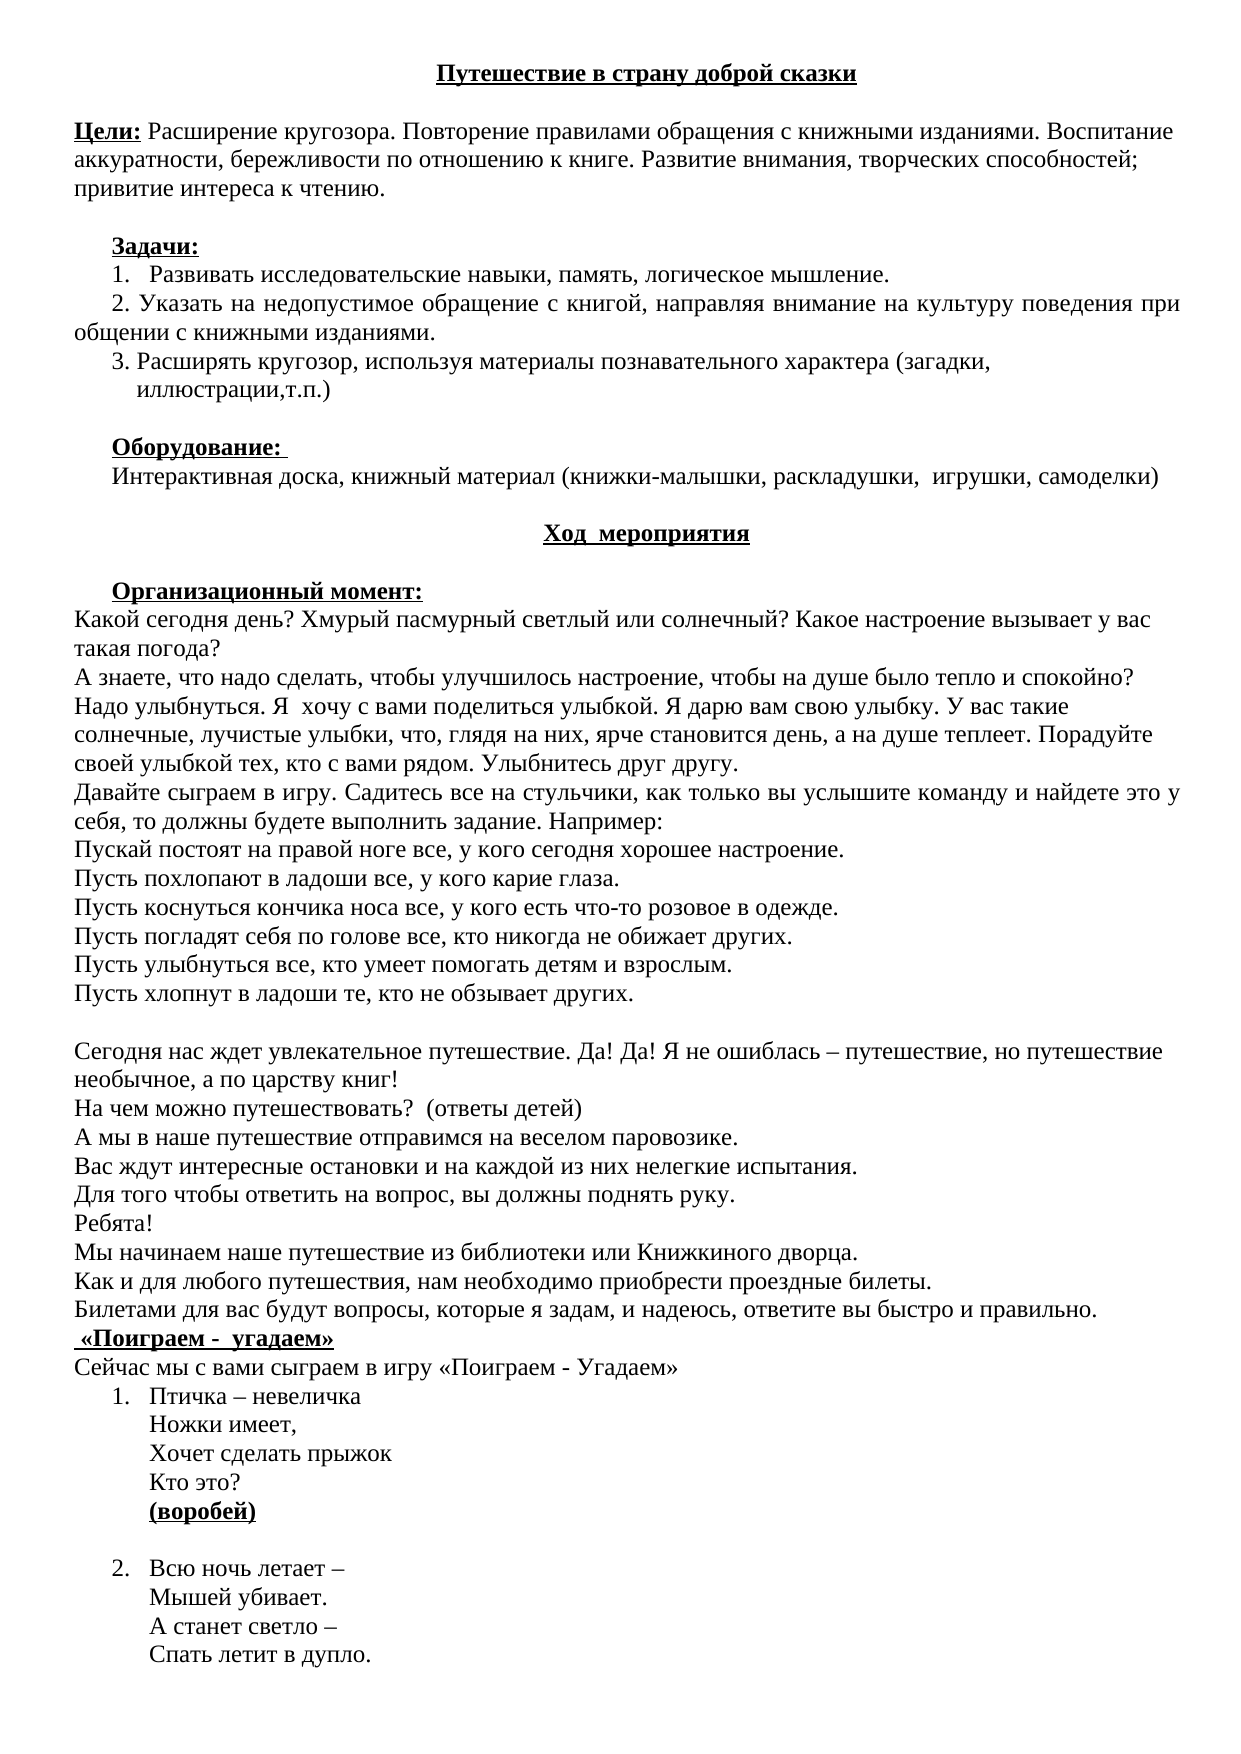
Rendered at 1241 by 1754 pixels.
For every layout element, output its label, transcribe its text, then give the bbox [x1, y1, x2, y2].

list Развивать исследовательские навыки, память, логическое мышление. [111, 259, 1181, 288]
text А мы в наше путешествие отправимся на веселом паровозике. [74, 1122, 1181, 1151]
list Спать летит в дупло. [149, 1639, 1181, 1668]
list Кто это? [149, 1467, 1181, 1496]
text Пусть погладят себя по голове все, кто никогда не обижает других. [74, 921, 1181, 949]
text Как и для любого путешествия, нам необходимо приобрести проездные билеты. [74, 1266, 1181, 1294]
text Мы начинаем наше путешествие из библиотеки или Книжкиного дворца. [74, 1237, 1181, 1266]
text Пусть похлопают в ладоши все, у кого карие глаза. [74, 863, 1181, 892]
text Для того чтобы ответить на вопрос, вы должны поднять руку. [74, 1179, 1181, 1208]
text Сейчас мы с вами сыграем в игру «Поиграем - Угадаем» [74, 1352, 1181, 1381]
list Мышей убивает. [149, 1582, 1181, 1611]
text 3. Расширять кругозор, используя материалы познавательного характера (загадки, [74, 346, 1181, 374]
list Хочет сделать прыжок [149, 1438, 1181, 1467]
text 2. Указать на недопустимое обращение с книгой, направляя внимание на культуру поведения при общении с книжными изданиями. [74, 288, 1181, 346]
text Пусть коснуться кончика носа все, у кого есть что-то розовое в одежде. [74, 892, 1181, 921]
text А знаете, что надо сделать, чтобы улучшилось настроение, чтобы на душе было тепло и спокойно? Надо улыбнуться. Я хочу с вами поделиться улыбкой. Я дарю вам свою улыбку. У вас такие солнечные, лучистые улыбки, что, глядя на них, ярче становится день, а на душе теплеет. Порадуйте своей улыбкой тех, кто с вами рядом. Улыбнитесь друг другу. [74, 662, 1181, 777]
text Оборудование: [74, 432, 1181, 461]
text Пускай постоят на правой ноге все, у кого сегодня хорошее настроение. [74, 834, 1181, 863]
text Организационный момент: [111, 576, 1181, 604]
text Давайте сыграем в игру. Садитесь все на стульчики, как только вы услышите команду и найдете это у себя, то должны будете выполнить задание. Например: [74, 777, 1181, 834]
text Интерактивная доска, книжный материал (книжки-малышки, раскладушки, игрушки, самоделки) [111, 461, 1181, 489]
list Всю ночь летает – [111, 1553, 1181, 1582]
text Цели: Расширение кругозора. Повторение правилами обращения с книжными изданиями. Воспитание аккуратности, бережливости по отношению к книге. Развитие внимания, творческих способностей; привитие интереса к чтению. [74, 116, 1181, 202]
text Ребята! [74, 1208, 1181, 1237]
text Ход мероприятия [111, 518, 1181, 547]
text Сегодня нас ждет увлекательное путешествие. Да! Да! Я не ошиблась – путешествие, но путешествие необычное, а по царству книг! [74, 1036, 1181, 1093]
text Билетами для вас будут вопросы, которые я задам, и надеюсь, ответите вы быстро и правильно. [74, 1294, 1181, 1323]
text Какой сегодня день? Хмурый пасмурный светлый или солнечный? Какое настроение вызывает у вас такая погода? [74, 604, 1181, 662]
list Птичка – невеличка [111, 1381, 1181, 1409]
text Пусть улыбнуться все, кто умеет помогать детям и взрослым. [74, 949, 1181, 978]
text Вас ждут интересные остановки и на каждой из них нелегкие испытания. [74, 1151, 1181, 1179]
text Пусть хлопнут в ладоши те, кто не обзывает других. [74, 978, 1181, 1007]
text Путешествие в страну доброй сказки [74, 58, 1181, 87]
list Ножки имеет, [149, 1409, 1181, 1438]
text Задачи: [74, 231, 1181, 259]
list А станет светло – [149, 1611, 1181, 1639]
text иллюстрации,т.п.) [74, 374, 1181, 403]
text «Поиграем - угадаем» [74, 1323, 1181, 1352]
text На чем можно путешествовать? (ответы детей) [74, 1093, 1181, 1122]
list (воробей) [149, 1496, 1181, 1524]
